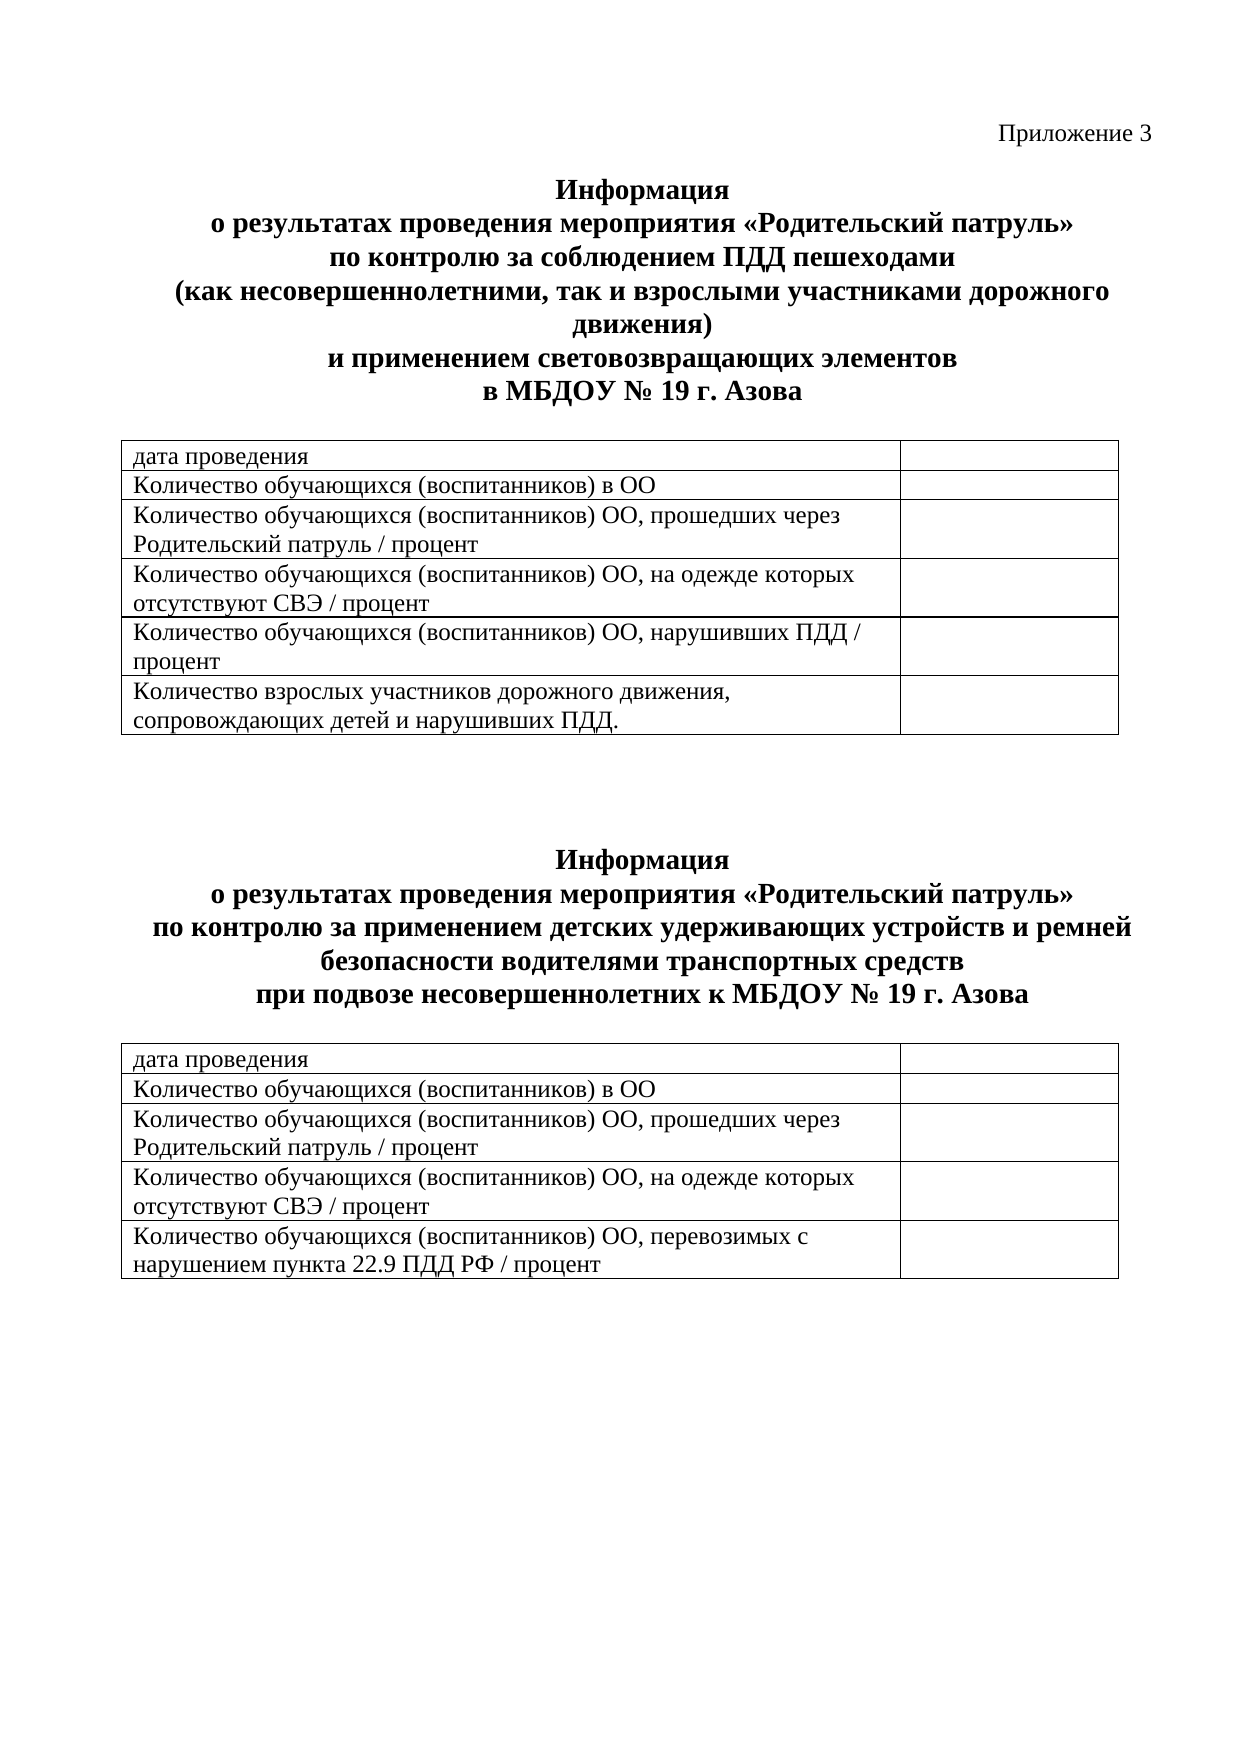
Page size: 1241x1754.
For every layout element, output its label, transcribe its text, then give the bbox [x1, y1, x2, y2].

text Информация [133, 172, 1152, 206]
table_cell Количество обучающихся (воспитанников) в ОО [122, 1074, 900, 1103]
table_cell [901, 559, 1118, 616]
table_cell Количество обучающихся (воспитанников) ОО, на одежде которых отсутствуют СВЭ / процент [122, 1162, 900, 1220]
text Информация [133, 842, 1152, 876]
table_cell Количество обучающихся (воспитанников) ОО, прошедших через Родительский патруль / процент [122, 1104, 900, 1161]
text и применением световозвращающих элементов [133, 340, 1152, 373]
table_cell Количество обучающихся (воспитанников) ОО, прошедших через Родительский патруль / процент [122, 500, 900, 558]
table_cell Количество обучающихся (воспитанников) ОО, нарушивших ПДД / процент [122, 618, 900, 675]
text о результатах проведения мероприятия «Родительский патруль» [133, 206, 1152, 239]
text Приложение 3 [133, 118, 1152, 147]
table_cell [901, 1162, 1118, 1220]
table_header [901, 1044, 1118, 1073]
table_cell [901, 676, 1118, 733]
table_cell [901, 1104, 1118, 1161]
text (как несовершеннолетними, так и взрослыми участниками дорожного движения) [133, 273, 1152, 340]
text при подвозе несовершеннолетних к МБДОУ № 19 г. Азова [133, 976, 1152, 1010]
table_header дата проведения [122, 1044, 900, 1073]
table_cell [901, 1221, 1118, 1278]
table_cell [901, 1074, 1118, 1103]
text по контролю за применением детских удерживающих устройств и ремней безопасности водителями транспортных средств [133, 909, 1152, 976]
table_cell [901, 618, 1118, 675]
table_header дата проведения [122, 441, 900, 469]
table_cell Количество обучающихся (воспитанников) в ОО [122, 471, 900, 499]
table_cell Количество обучающихся (воспитанников) ОО, на одежде которых отсутствуют СВЭ / процент [122, 559, 900, 616]
text о результатах проведения мероприятия «Родительский патруль» [133, 876, 1152, 909]
table_header [901, 441, 1118, 469]
table_cell [901, 500, 1118, 558]
text в МБДОУ № 19 г. Азова [133, 373, 1152, 407]
table_cell Количество взрослых участников дорожного движения, сопровождающих детей и нарушивших ПДД. [122, 676, 900, 733]
table_cell [901, 471, 1118, 499]
table_cell Количество обучающихся (воспитанников) ОО, перевозимых с нарушением пункта 22.9 ПДД РФ / процент [122, 1221, 900, 1278]
text по контролю за соблюдением ПДД пешеходами [133, 239, 1152, 273]
